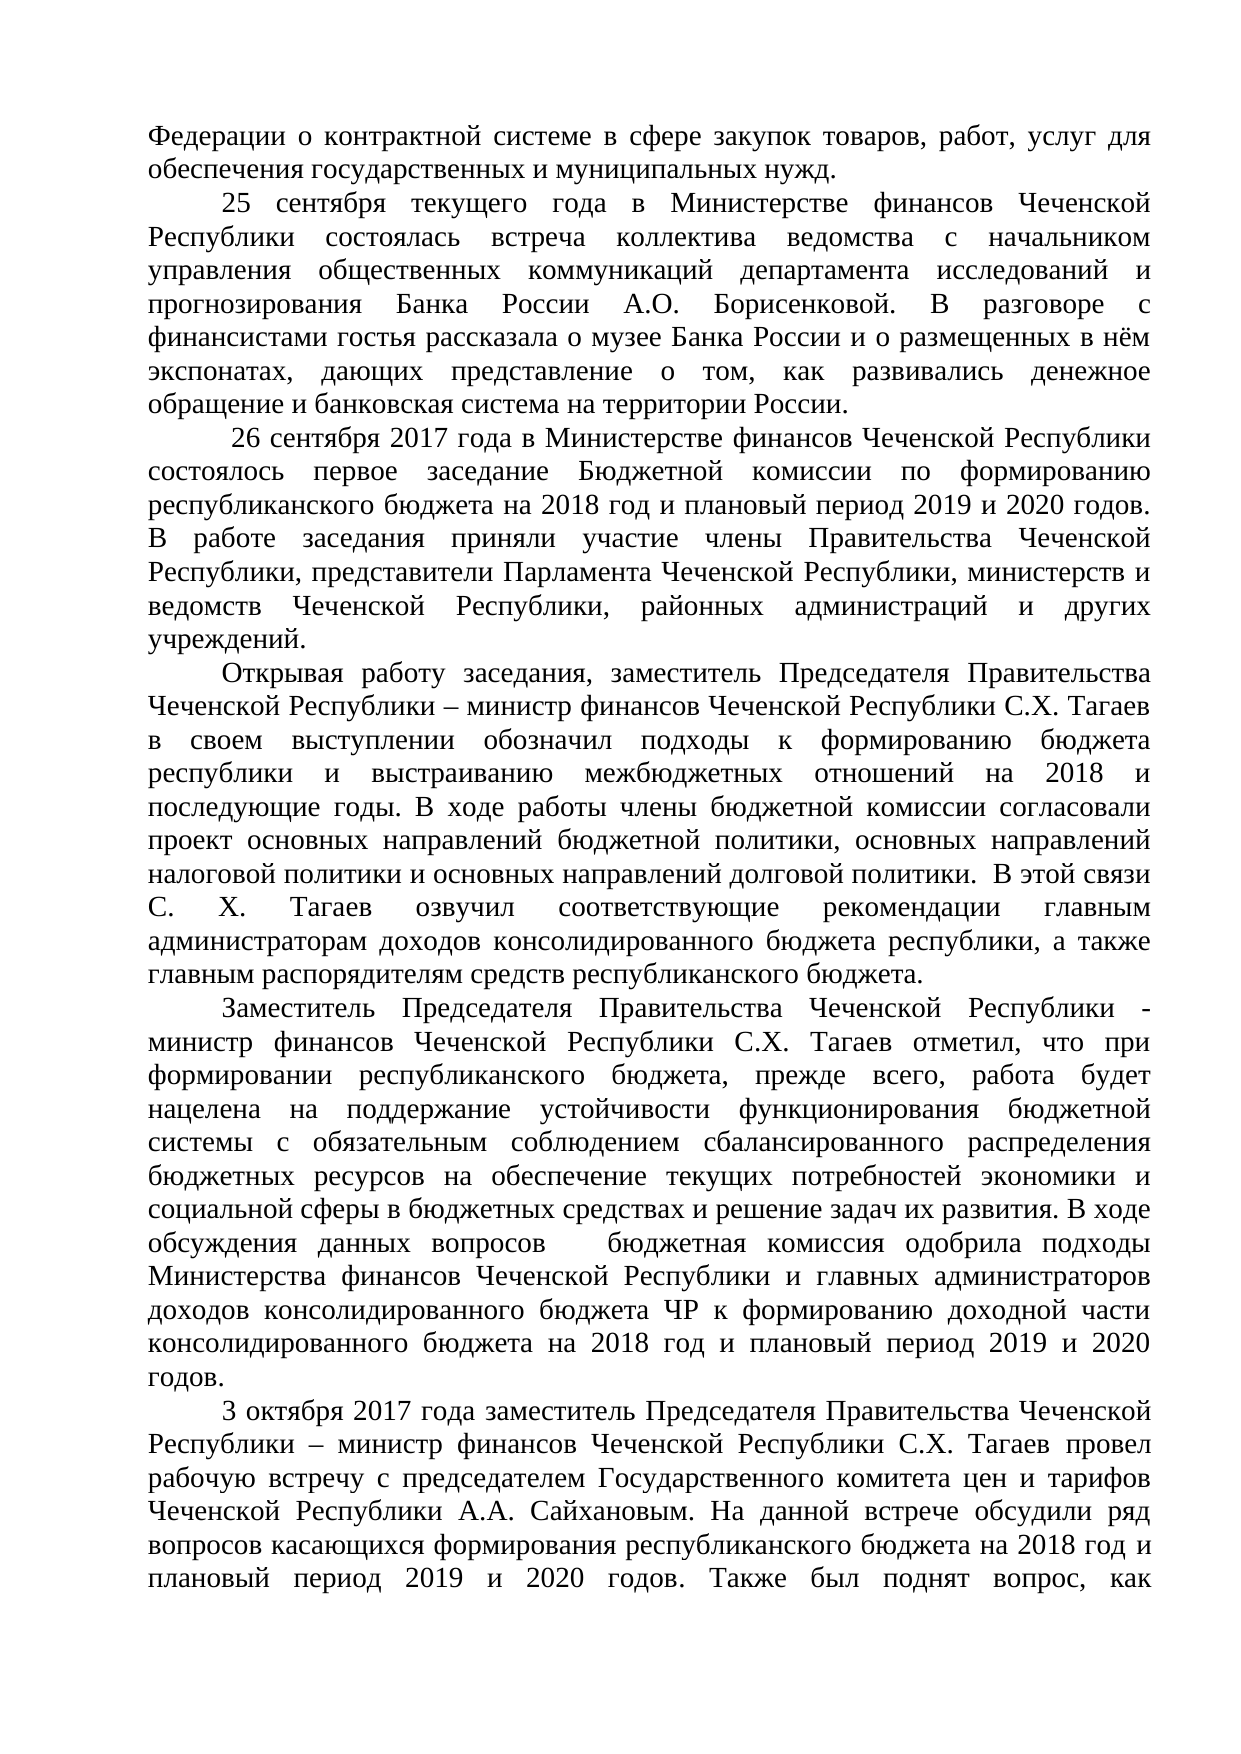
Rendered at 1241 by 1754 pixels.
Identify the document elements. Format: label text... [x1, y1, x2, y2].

text 25 сентября текущего года в Министерстве финансов Чеченской Республики состоялась встреча коллектива ведомства с начальником управления общественных коммуникаций департамента исследований и прогнозирования Банка России А.О. Борисенковой. В разговоре с финансистами гостья рассказала о музее Банка России и о размещенных в нём экспонатах, дающих представление о том, как развивались денежное обращение и банковская система на территории России. [148, 185, 1152, 420]
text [148, 118, 1152, 185]
text 26 сентября 2017 года в Министерстве финансов Чеченской Республики состоялось первое заседание Бюджетной комиссии по формированию республиканского бюджета на 2018 год и плановый период 2019 и 2020 годов. В работе заседания приняли участие члены Правительства Чеченской Республики, представители Парламента Чеченской Республики, министерств и ведомств Чеченской Республики, районных администраций и других учреждений. [148, 420, 1152, 655]
text Открывая работу заседания, заместитель Председателя Правительства Чеченской Республики – министр финансов Чеченской Республики С.Х. Тагаев в своем выступлении обозначил подходы к формированию бюджета республики и выстраиванию межбюджетных отношений на 2018 и последующие годы. В ходе работы члены бюджетной комиссии согласовали проект основных направлений бюджетной политики, основных направлений налоговой политики и основных направлений долговой политики. В этой связи С. Х. Тагаев озвучил соответствующие рекомендации главным администраторам доходов консолидированного бюджета республики, а также главным распорядителям средств республиканского бюджета. [148, 655, 1152, 990]
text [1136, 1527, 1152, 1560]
text Заместитель Председателя Правительства Чеченской Республики - министр финансов Чеченской Республики С.Х. Тагаев отметил, что при формировании республиканского бюджета, прежде всего, работа будет нацелена на поддержание устойчивости функционирования бюджетной системы с обязательным соблюдением сбалансированного распределения бюджетных ресурсов на обеспечение текущих потребностей экономики и социальной сферы в бюджетных средствах и решение задач их развития. В ходе обсуждения данных вопросов бюджетная комиссия одобрила подходы Министерства финансов Чеченской Республики и главных администраторов доходов консолидированного бюджета ЧР к формированию доходной части консолидированного бюджета на 2018 год и плановый период 2019 и 2020 годов. [148, 990, 1152, 1393]
